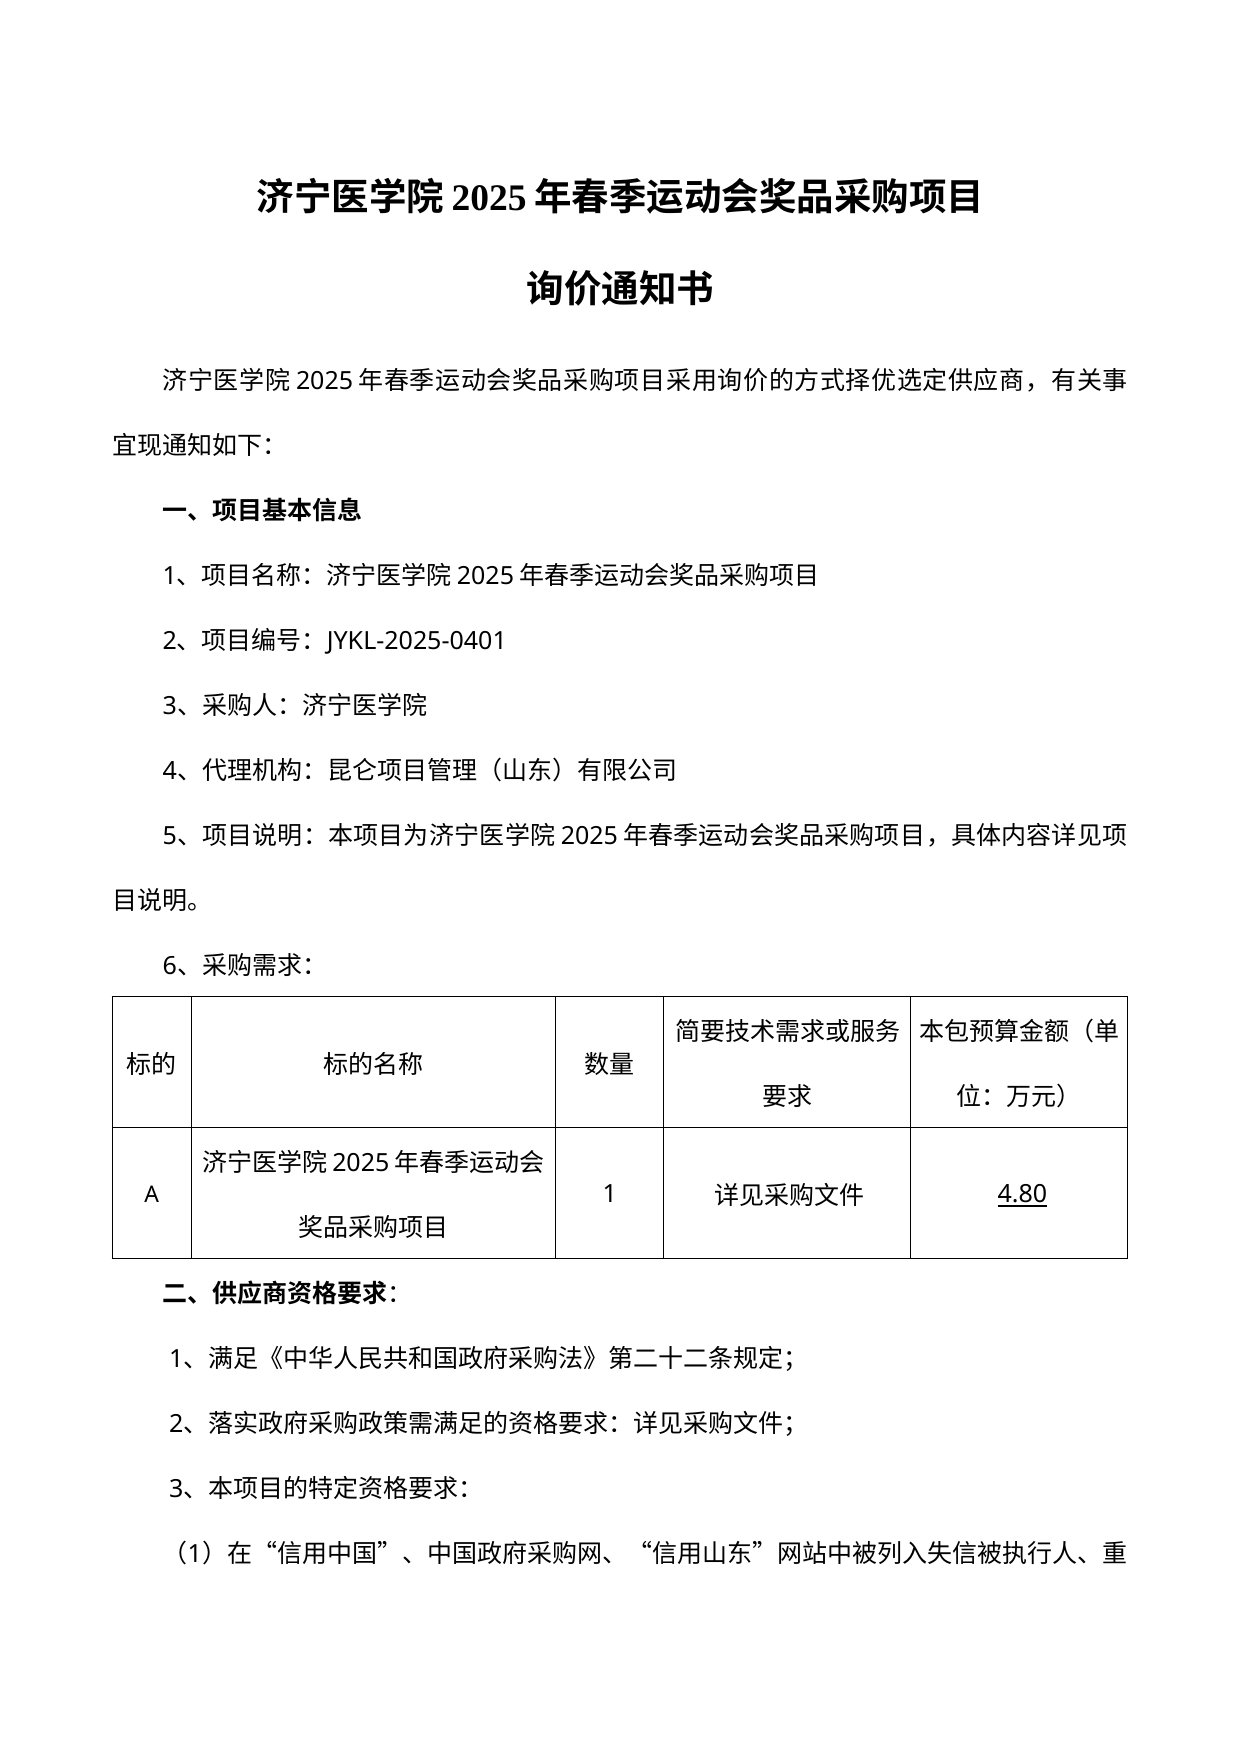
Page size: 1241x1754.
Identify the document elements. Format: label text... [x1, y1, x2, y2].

text 2、项目编号：JYKL-2025-0401 [162, 606, 1128, 671]
table_header 简要技术需求或服务要求 [664, 997, 910, 1127]
subtitle 济宁医学院2025年春季运动会奖品采购项目 [112, 162, 1128, 227]
text 4、代理机构：昆仑项目管理（山东）有限公司 [112, 736, 1128, 801]
text 济宁医学院2025年春季运动会奖品采购项目采用询价的方式择优选定供应商，有关事宜现通知如下： [112, 346, 1128, 476]
table_cell 1 [556, 1128, 663, 1258]
text 二、供应商资格要求： [112, 1259, 1128, 1324]
text 3、采购人：济宁医学院 [112, 671, 1128, 736]
table_header 标的 [113, 997, 191, 1127]
text 3、本项目的特定资格要求： [112, 1454, 1128, 1519]
text 1、项目名称：济宁医学院2025年春季运动会奖品采购项目 [162, 541, 1128, 606]
table_cell A [113, 1128, 191, 1258]
table_header 数量 [556, 997, 663, 1127]
subtitle 询价通知书 [112, 254, 1128, 319]
text 一、项目基本信息 [112, 476, 1128, 541]
text 5、项目说明：本项目为济宁医学院2025年春季运动会奖品采购项目，具体内容详见项目说明。 [112, 801, 1128, 931]
table_cell 详见采购文件 [664, 1128, 910, 1258]
text 6、采购需求： [112, 931, 1128, 996]
text 1、满足《中华人民共和国政府采购法》第二十二条规定； [112, 1324, 1128, 1389]
table_header 标的名称 [192, 997, 555, 1127]
table_header 本包预算金额（单位：万元） [911, 997, 1127, 1127]
text 2、落实政府采购政策需满足的资格要求：详见采购文件； [112, 1389, 1128, 1454]
table_cell 济宁医学院2025年春季运动会奖品采购项目 [192, 1128, 555, 1258]
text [112, 1519, 1128, 1584]
table_cell 4.80 [911, 1128, 1127, 1258]
